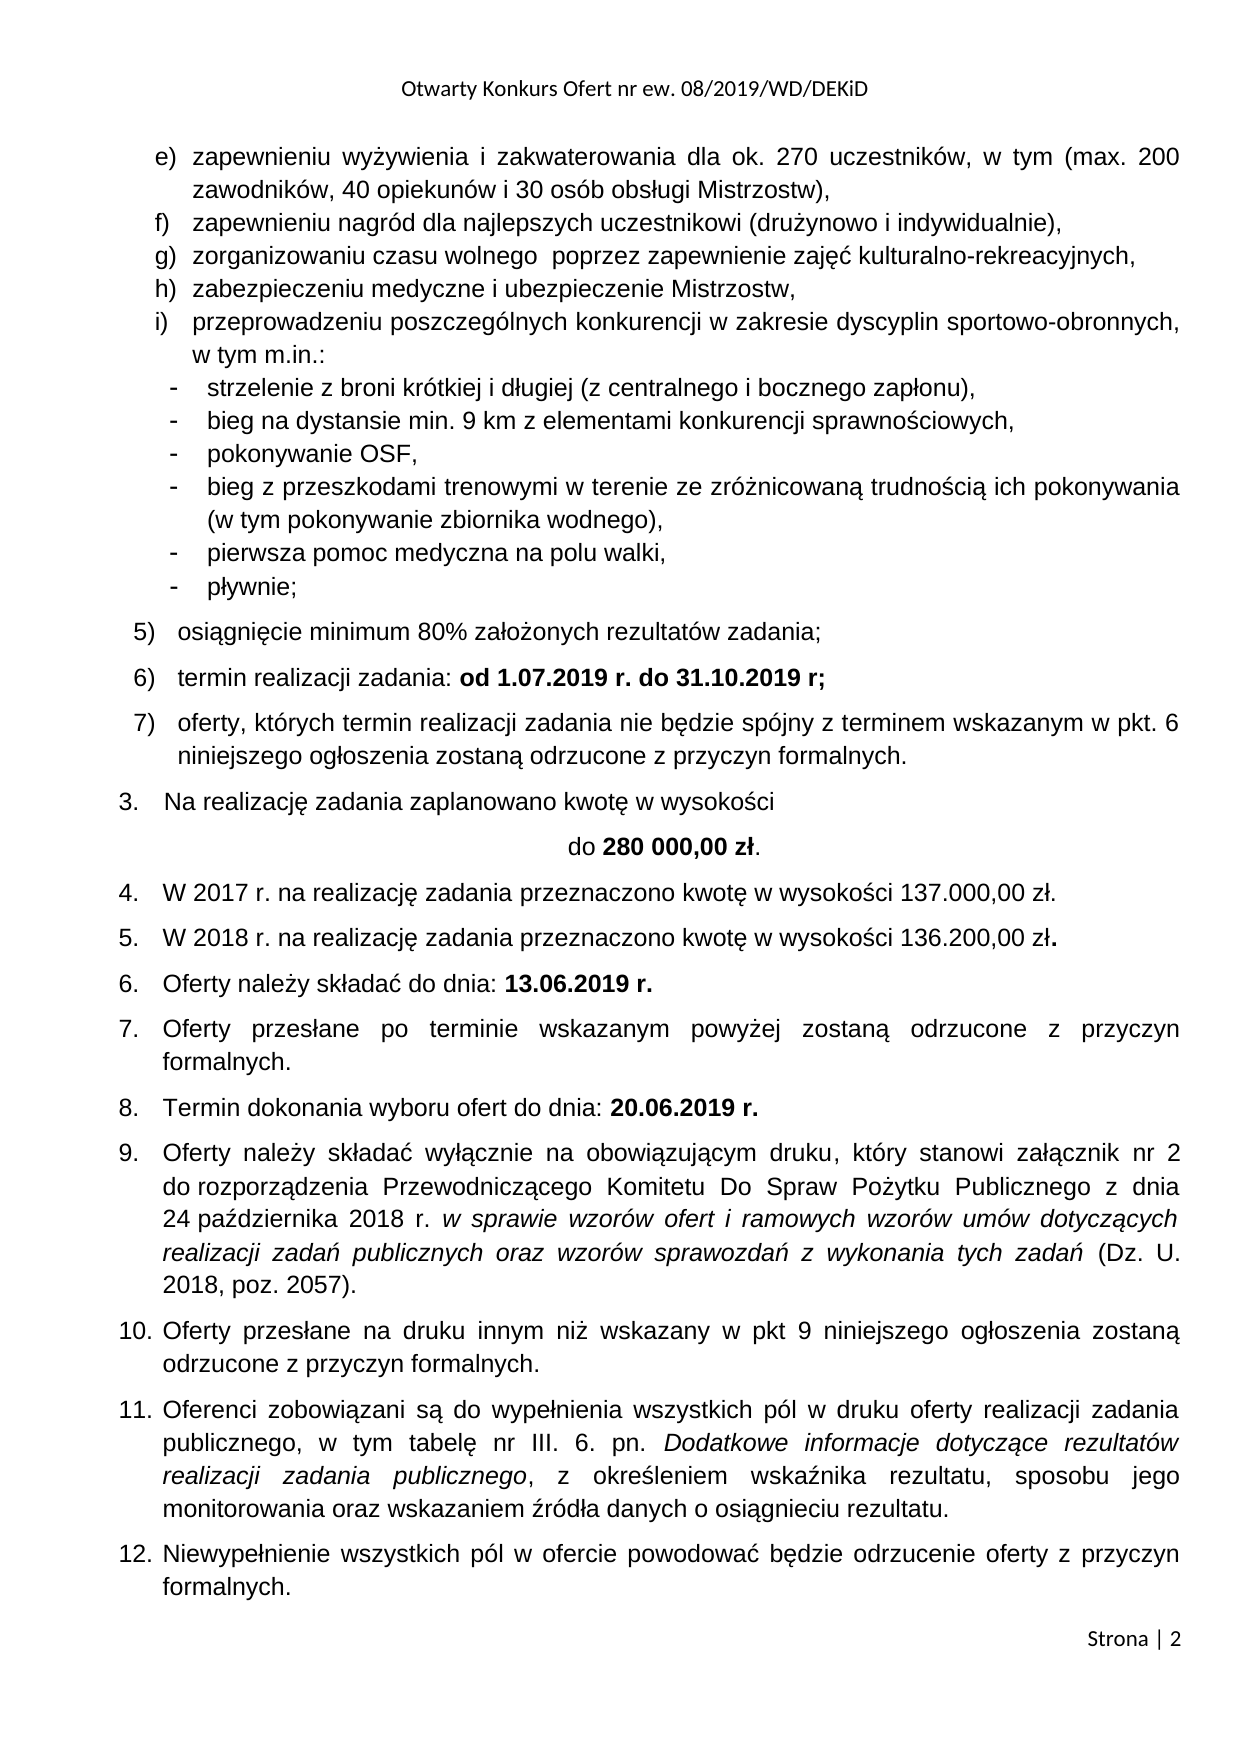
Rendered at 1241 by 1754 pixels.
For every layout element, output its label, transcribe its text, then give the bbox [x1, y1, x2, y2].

list osiągnięcie minimum 80% założonych rezultatów zadania; [133, 617, 1181, 646]
list oferty, których termin realizacji zadania nie będzie spójny z terminem wskazanym w pkt. 6 niniejszego ogłoszenia zostaną odrzucone z przyczyn formalnych. [133, 708, 1181, 770]
list Oferty należy składać do dnia: 13.06.2019 r. [118, 969, 1181, 998]
list Oferty przesłane po terminie wskazanym powyżej zostaną odrzucone z przyczyn formalnych. [118, 1014, 1181, 1076]
list Oferty przesłane na druku innym niż wskazany w pkt 9 niniejszego ogłoszenia zostaną odrzucone z przyczyn formalnych. [118, 1316, 1181, 1378]
list zapewnieniu nagród dla najlepszych uczestnikowi (drużynowo i indywidualnie), [154, 208, 1181, 237]
list zapewnieniu wyżywienia i zakwaterowania dla ok. 270 uczestników, w tym (max. 200 zawodników, 40 opiekunów i 30 osób obsługi Mistrzostw), [154, 142, 1181, 203]
list pływnie; [169, 572, 1181, 600]
list termin realizacji zadania: od 1.07.2019 r. do 31.10.2019 r; [133, 663, 1181, 691]
list Termin dokonania wyboru ofert do dnia: 20.06.2019 r. [118, 1093, 1181, 1122]
list pierwsza pomoc medyczna na polu walki, [169, 538, 1181, 567]
list W 2017 r. na realizację zadania przeznaczono kwotę w wysokości 137.000,00 zł. [118, 878, 1181, 907]
list Niewypełnienie wszystkich pól w ofercie powodować będzie odrzucenie oferty z przyczyn formalnych. [118, 1539, 1181, 1601]
list W 2018 r. na realizację zadania przeznaczono kwotę w wysokości 136.200,00 zł. [118, 923, 1181, 952]
list Oferenci zobowiązani są do wypełnienia wszystkich pól w druku oferty realizacji zadania publicznego, w tym tabelę nr III. 6. pn. Dodatkowe informacje dotyczące rezultatów realizacji zadania publicznego, z określeniem wskaźnika rezultatu, sposobu jego monitorowania oraz wskazaniem źródła danych o osiągnieciu rezultatu. [118, 1394, 1181, 1522]
list pokonywanie OSF, [169, 439, 1181, 468]
list Na realizację zadania zaplanowano kwotę w wysokości [118, 787, 1181, 816]
list bieg z przeszkodami trenowymi w terenie ze zróżnicowaną trudnością ich pokonywania (w tym pokonywanie zbiornika wodnego), [169, 472, 1181, 534]
list przeprowadzeniu poszczególnych konkurencji w zakresie dyscyplin sportowo-obronnych, w tym m.in.: [154, 307, 1181, 369]
list zorganizowaniu czasu wolnego poprzez zapewnienie zajęć kulturalno-rekreacyjnych, [154, 241, 1181, 269]
text do 280 000,00 zł. [148, 832, 1181, 861]
list bieg na dystansie min. 9 km z elementami konkurencji sprawnościowych, [169, 406, 1181, 435]
list Oferty należy składać wyłącznie na obowiązującym druku, który stanowi załącznik nr 2 do rozporządzenia Przewodniczącego Komitetu Do Spraw Pożytku Publicznego z dnia 24 października 2018 r. w sprawie wzorów ofert i ramowych wzorów umów dotyczących realizacji zadań publicznych oraz wzorów sprawozdań z wykonania tych zadań (Dz. U. 2018, poz. 2057). [118, 1138, 1181, 1299]
list zabezpieczeniu medyczne i ubezpieczenie Mistrzostw, [154, 274, 1181, 303]
list strzelenie z broni krótkiej i długiej (z centralnego i bocznego zapłonu), [169, 373, 1181, 402]
